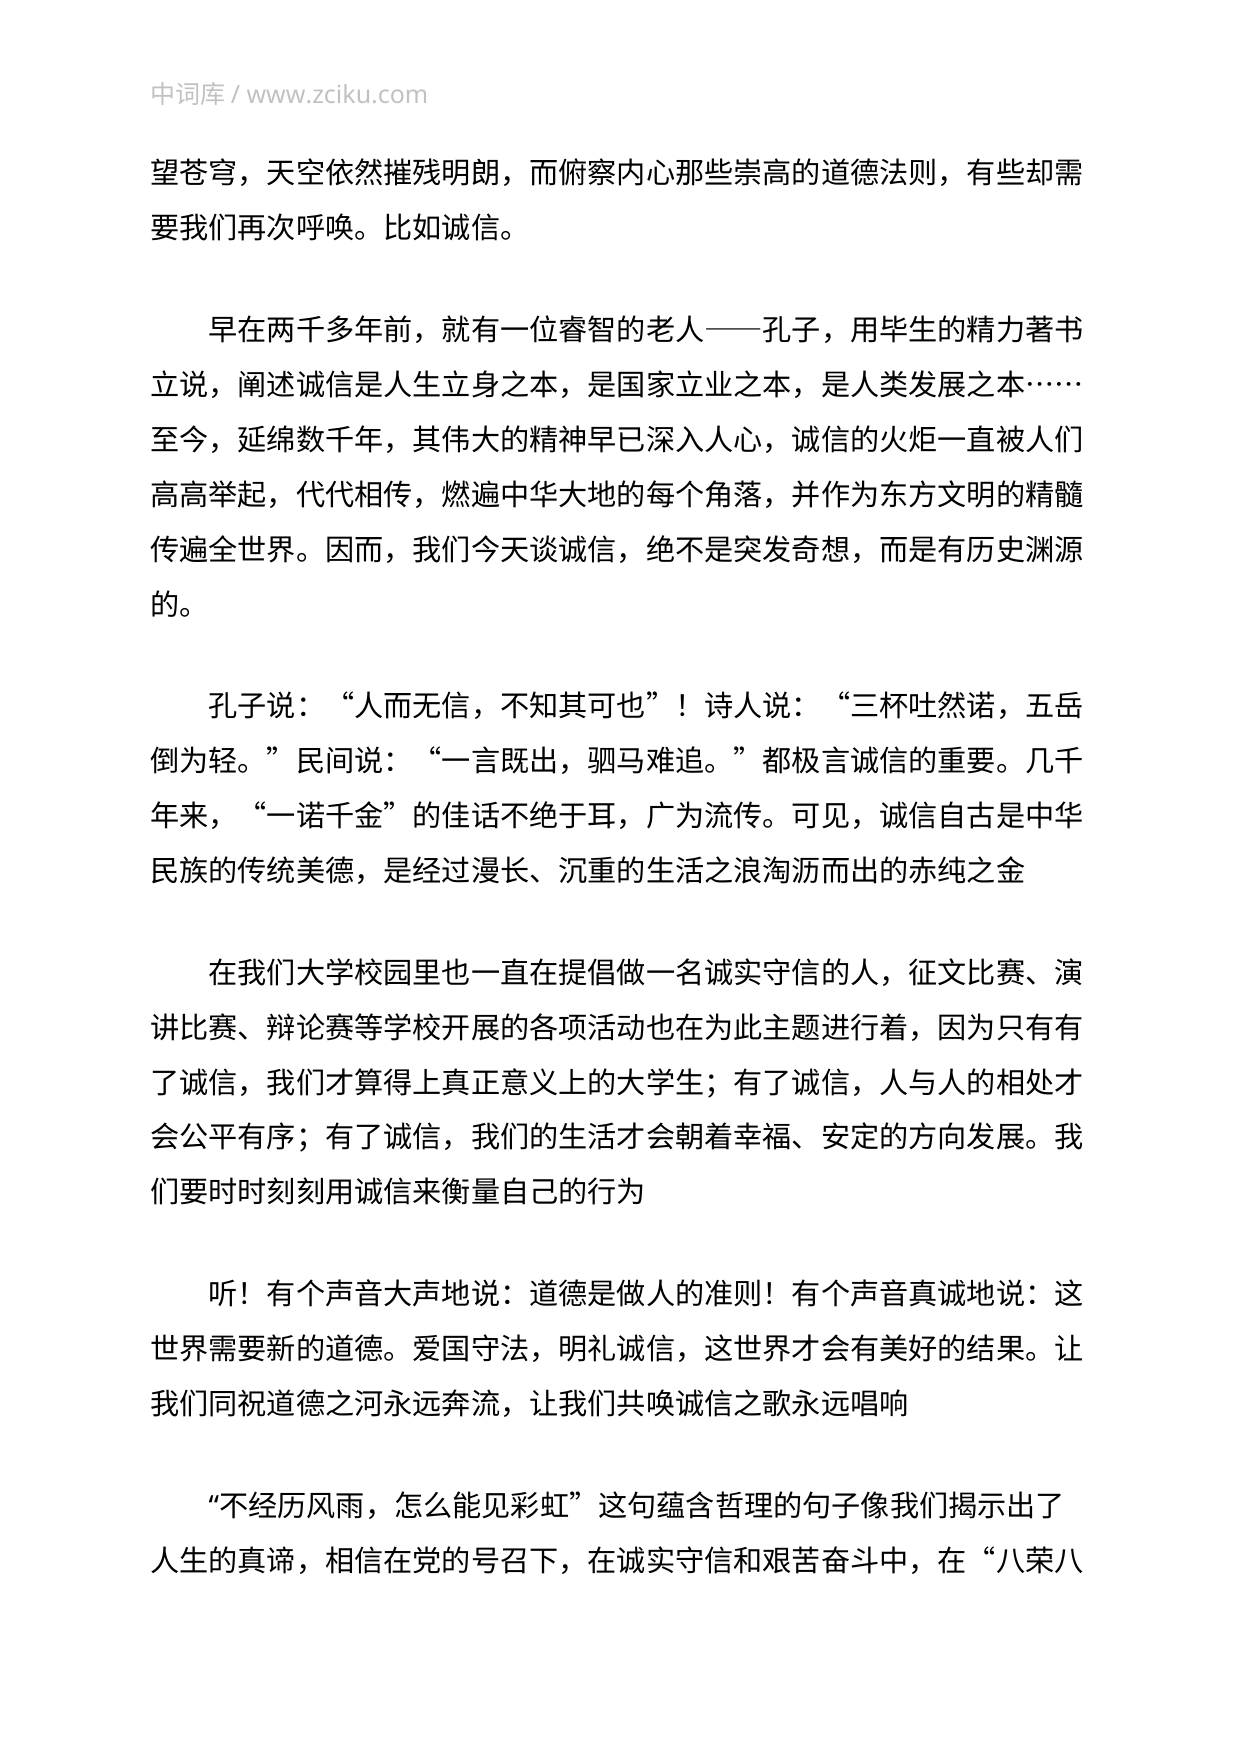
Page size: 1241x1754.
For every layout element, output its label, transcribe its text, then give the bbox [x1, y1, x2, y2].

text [150, 150, 1090, 247]
text 在我们大学校园里也一直在提倡做一名诚实守信的人，征文比赛、演讲比赛、辩论赛等学校开展的各项活动也在为此主题进行着，因为只有有了诚信，我们才算得上真正意义上的大学生；有了诚信，人与人的相处才会公平有序；有了诚信，我们的生活才会朝着幸福、安定的方向发展。我们要时时刻刻用诚信来衡量自己的行为 [150, 949, 1090, 1211]
text 早在两千多年前，就有一位睿智的老人——孔子，用毕生的精力著书立说，阐述诚信是人生立身之本，是国家立业之本，是人类发展之本……至今，延绵数千年，其伟大的精神早已深入人心，诚信的火炬一直被人们高高举起，代代相传，燃遍中华大地的每个角落，并作为东方文明的精髓传遍全世界。因而，我们今天谈诚信，绝不是突发奇想，而是有历史渊源的。 [150, 307, 1090, 623]
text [150, 1482, 1090, 1579]
text 听！有个声音大声地说：道德是做人的准则！有个声音真诚地说：这世界需要新的道德。爱国守法，明礼诚信，这世界才会有美好的结果。让我们同祝道德之河永远奔流，让我们共唤诚信之歌永远唱响 [150, 1271, 1090, 1423]
text 孔子说：“人而无信，不知其可也”！诗人说：“三杯吐然诺，五岳倒为轻。”民间说：“一言既出，驷马难追。”都极言诚信的重要。几千年来，“一诺千金”的佳话不绝于耳，广为流传。可见，诚信自古是中华民族的传统美德，是经过漫长、沉重的生活之浪淘沥而出的赤纯之金 [150, 683, 1090, 890]
